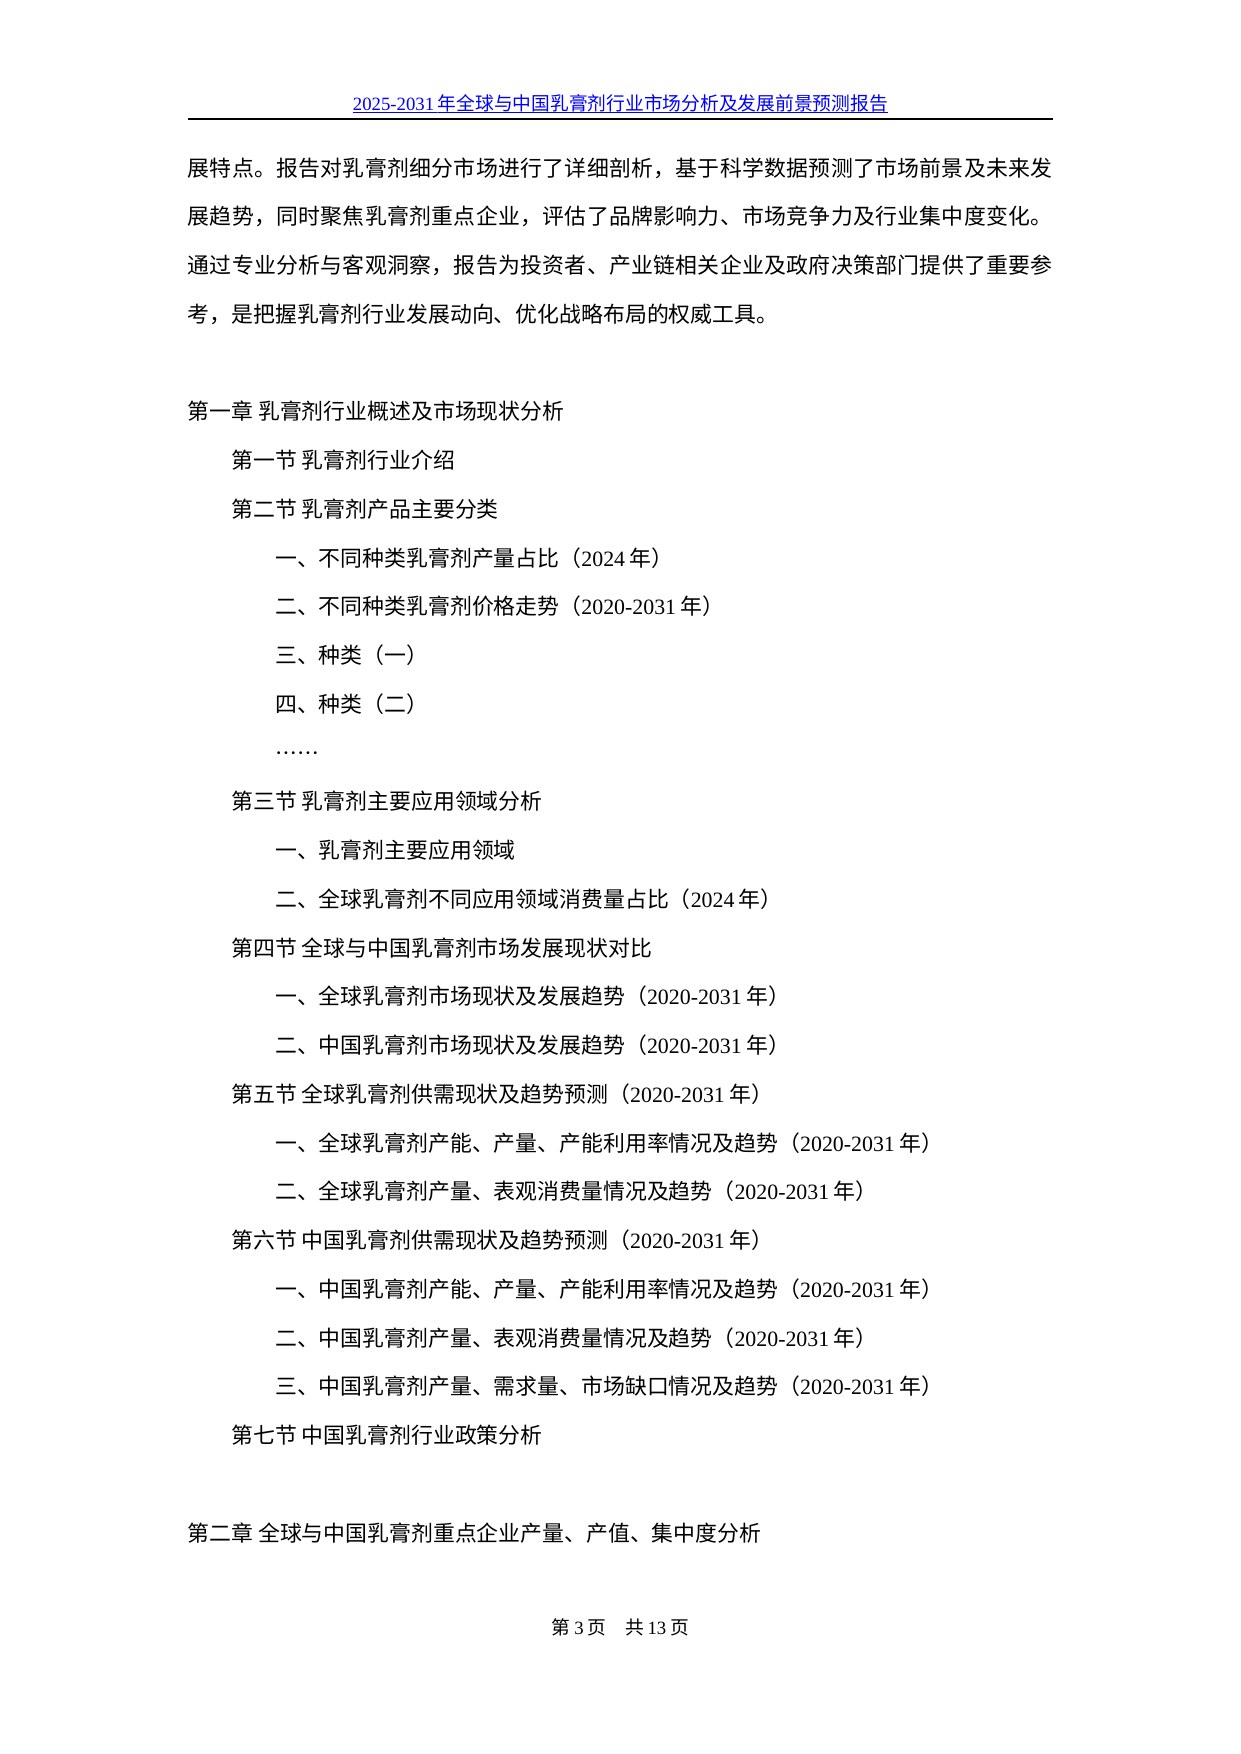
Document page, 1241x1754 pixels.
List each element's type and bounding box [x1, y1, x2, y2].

text [187, 150, 1053, 1548]
